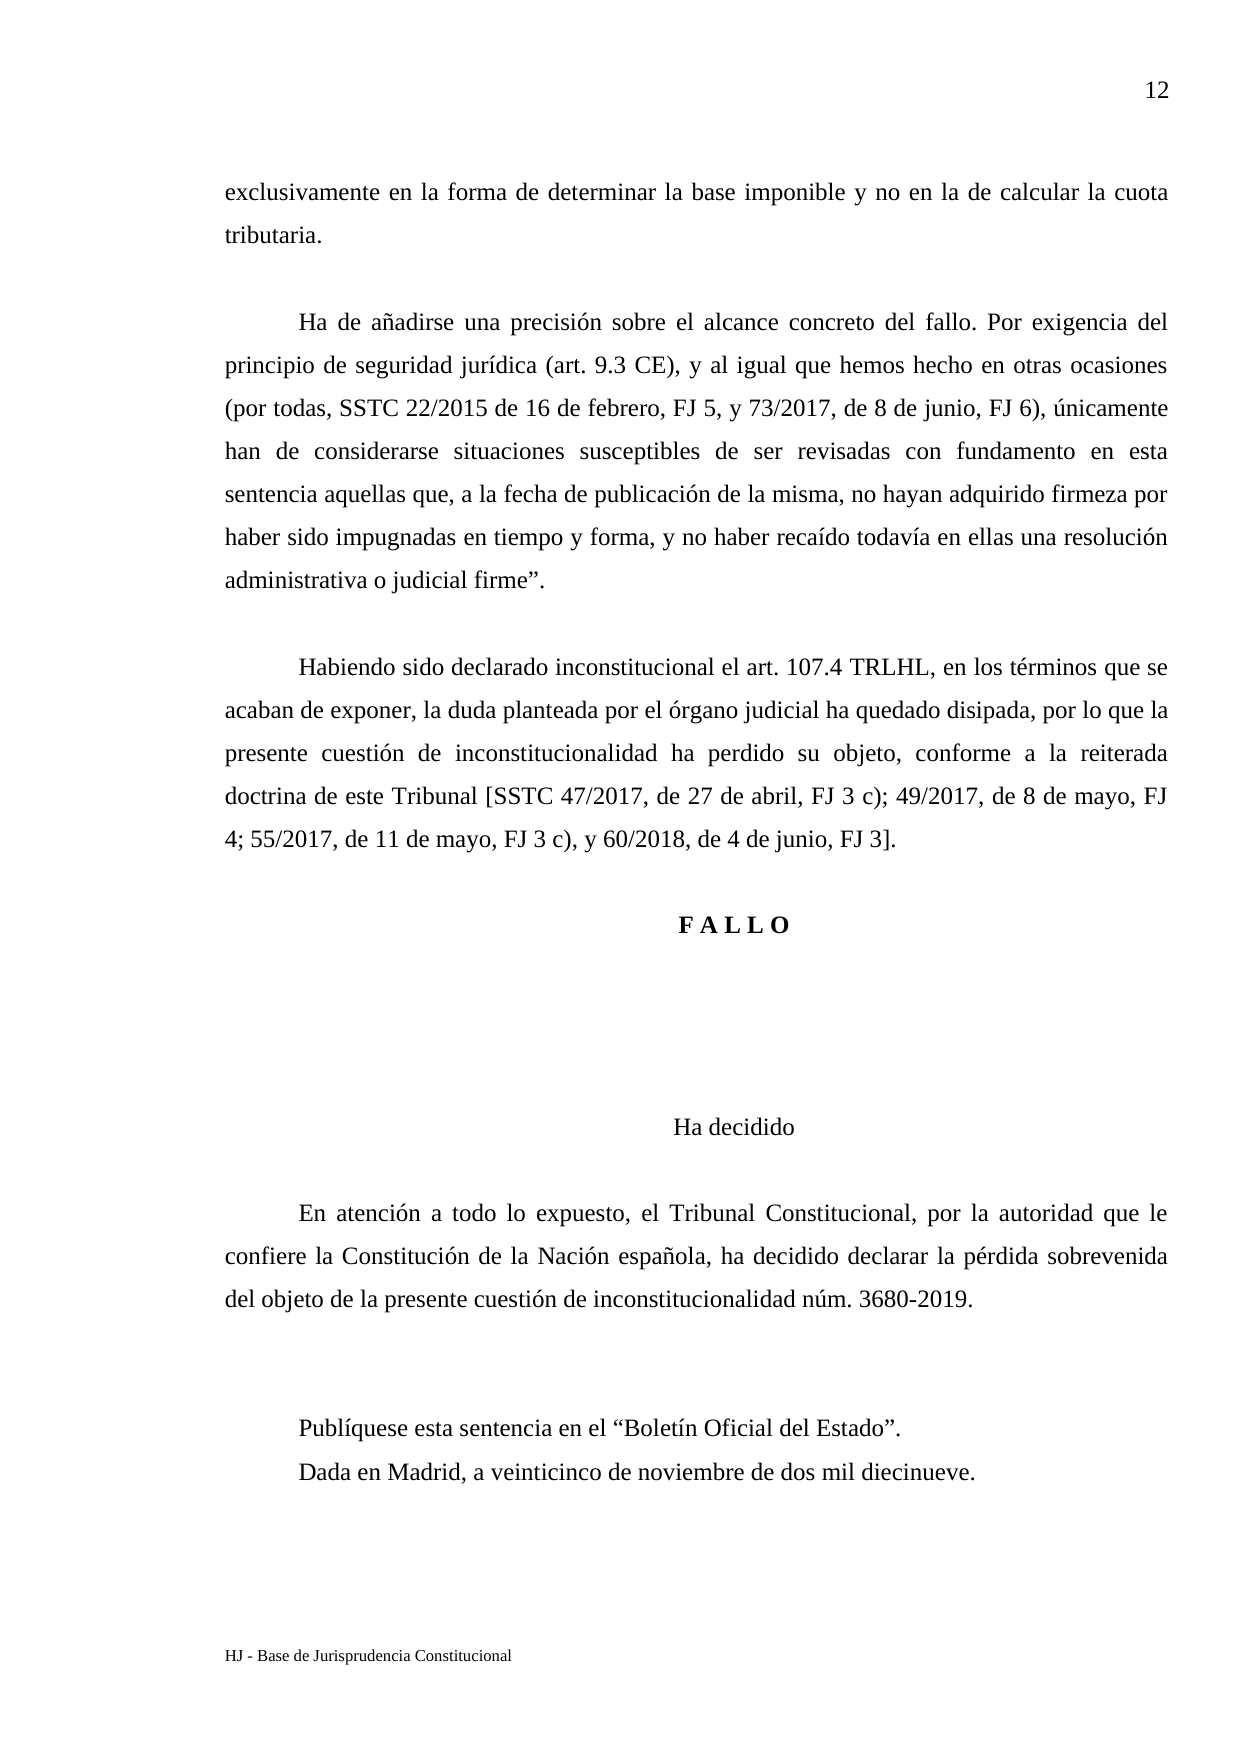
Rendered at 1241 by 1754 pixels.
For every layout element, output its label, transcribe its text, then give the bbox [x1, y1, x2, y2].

subtitle F A L L O [224, 910, 1169, 939]
text Dada en Madrid, a veinticinco de noviembre de dos mil diecinueve. [224, 1457, 1169, 1485]
text Ha de añadirse una precisión sobre el alcance concreto del fallo. Por exigencia del principio de seguridad jurídica (art. 9.3 CE), y al igual que hemos hecho en otras ocasiones (por todas, SSTC 22/2015 de 16 de febrero, FJ 5, y 73/2017, de 8 de junio, FJ 6), únicamente han de considerarse situaciones susceptibles de ser revisadas con fundamento en esta sentencia aquellas que, a la fecha de publicación de la misma, no hayan adquirido firmeza por haber sido impugnadas en tiempo y forma, y no haber recaído todavía en ellas una resolución administrativa o judicial firme”. [224, 307, 1169, 594]
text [224, 177, 1169, 249]
text En atención a todo lo expuesto, el Tribunal Constitucional, por la autoridad que le confiere la Constitución de la Nación española, ha decidido declarar la pérdida sobrevenida del objeto de la presente cuestión de inconstitucionalidad núm. 3680-2019. [224, 1198, 1169, 1313]
text Habiendo sido declarado inconstitucional el art. 107.4 TRLHL, en los términos que se acaban de exponer, la duda planteada por el órgano judicial ha quedado disipada, por lo que la presente cuestión de inconstitucionalidad ha perdido su objeto, conforme a la reiterada doctrina de este Tribunal [SSTC 47/2017, de 27 de abril, FJ 3 c); 49/2017, de 8 de mayo, FJ 4; 55/2017, de 11 de mayo, FJ 3 c), y 60/2018, de 4 de junio, FJ 3]. [224, 652, 1169, 853]
text Publíquese esta sentencia en el “Boletín Oficial del Estado”. [224, 1413, 1169, 1442]
text Ha decidido [224, 1112, 1169, 1140]
